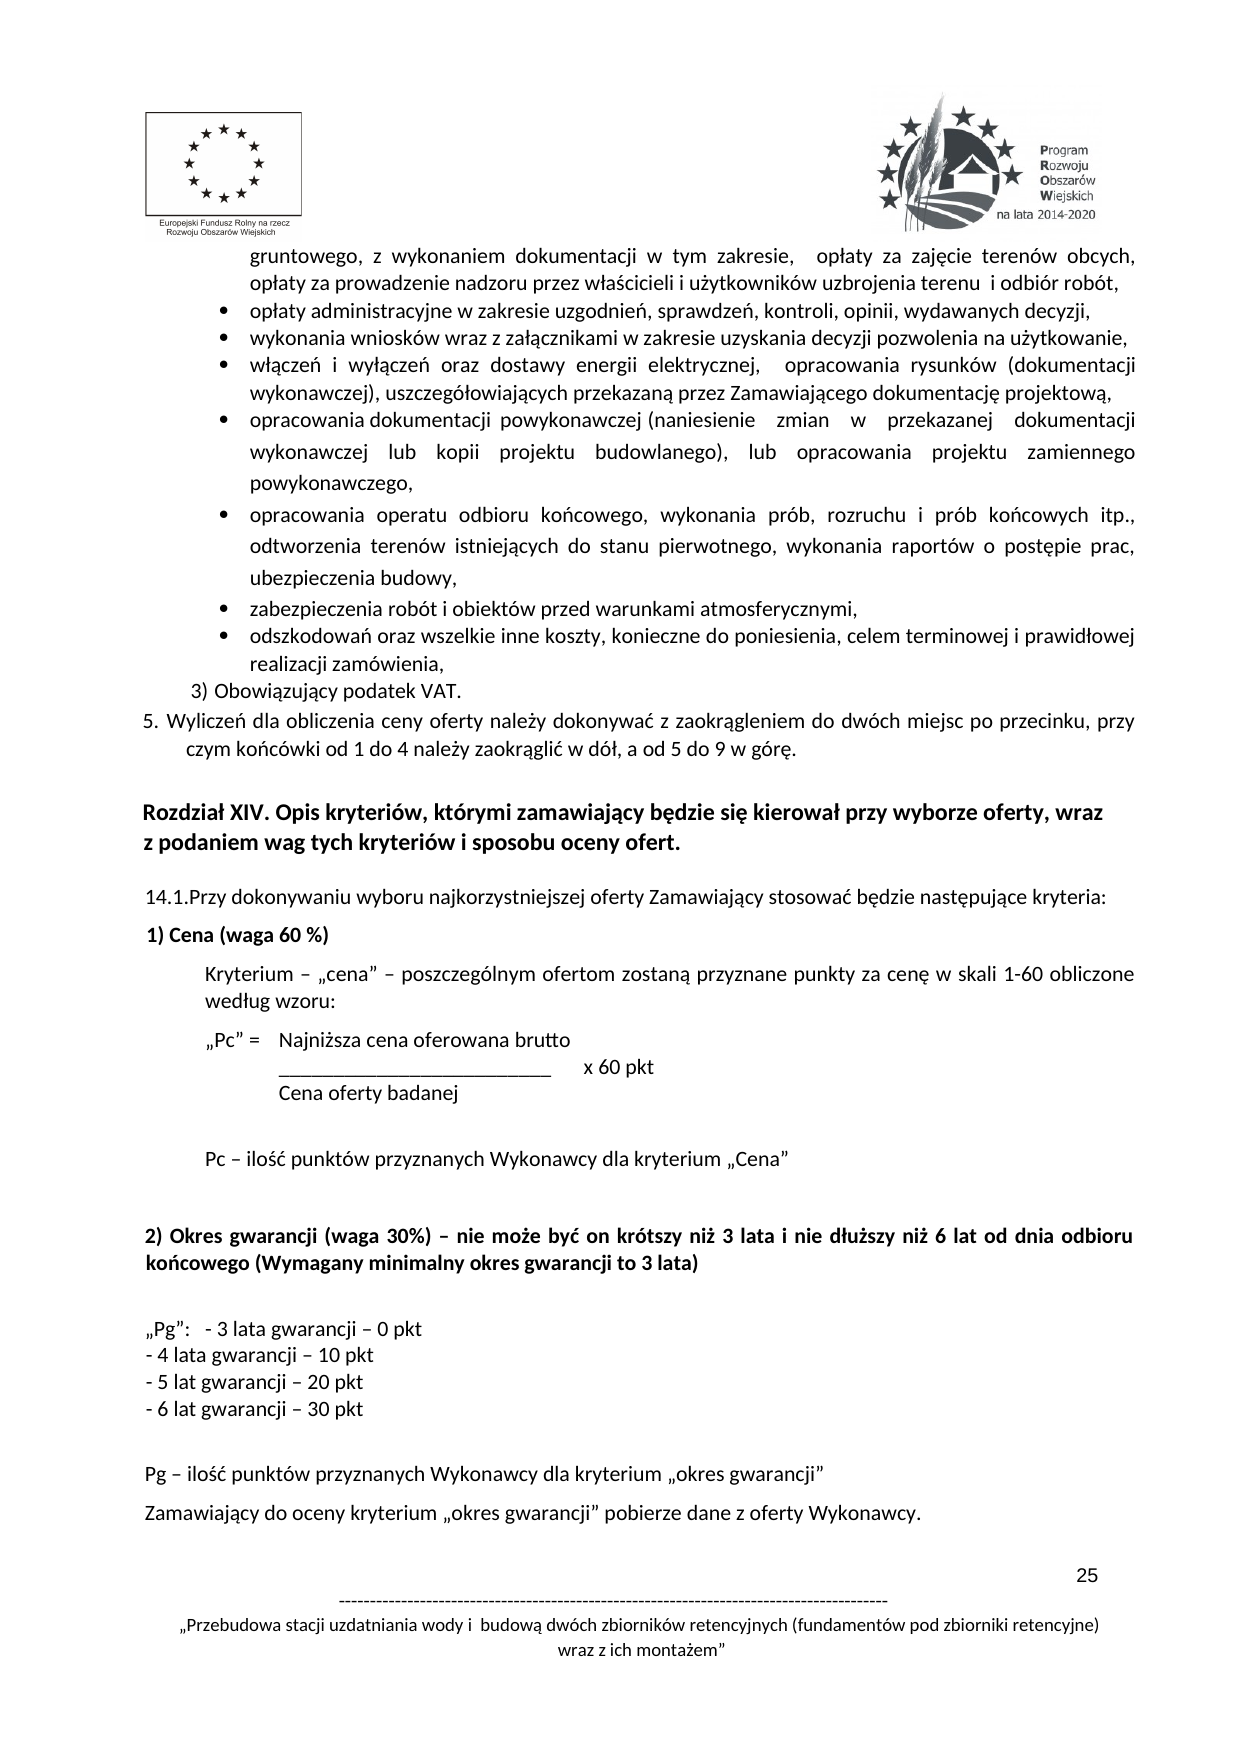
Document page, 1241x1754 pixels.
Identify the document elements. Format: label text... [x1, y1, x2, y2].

text Rozdział XIV. Opis kryteriów, którymi zamawiający będzie się kierował przy wyborze oferty, wraz z podaniem wag tych kryteriów i sposobu oceny ofert. [142, 797, 1136, 857]
text _________________________ x 60 pkt [144, 1053, 1102, 1079]
text 5. Wyliczeń dla obliczenia ceny oferty należy dokonywać z zaokrągleniem do dwóch miejsc po przecinku, przy czym końcówki od 1 do 4 należy zaokrąglić w dół, a od 5 do 9 w górę. [142, 708, 1136, 762]
list włączeń i wyłączeń oraz dostawy energii elektrycznej, opracowania rysunków (dokumentacji wykonawczej), uszczegółowiających przekazaną przez Zamawiającego dokumentację projektową, [220, 352, 1136, 406]
list zabezpieczenia robót i obiektów przed warunkami atmosferycznymi, [220, 595, 1140, 622]
text Pc – ilość punktów przyznanych Wykonawcy dla kryterium „Cena” [146, 1145, 1102, 1171]
text Kryterium – „cena” – poszczególnym ofertom zostaną przyznane punkty za cenę w skali 1-60 obliczone według wzoru: [205, 960, 1136, 1014]
text - 5 lat gwarancji – 20 pkt [144, 1368, 1136, 1395]
text 1) Cena (waga 60 %) [146, 921, 1136, 948]
text - 4 lata gwarancji – 10 pkt [144, 1341, 1136, 1368]
text Zamawiający do oceny kryterium „okres gwarancji” pobierze dane z oferty Wykonawcy. [144, 1499, 1136, 1525]
picture [145, 112, 302, 242]
list odszkodowań oraz wszelkie inne koszty, konieczne do poniesienia, celem terminowej i prawidłowej realizacji zamówienia, [220, 623, 1136, 677]
text 2) Okres gwarancji (waga 30%) – nie może być on krótszy niż 3 lata i nie dłuższy niż 6 lat od dnia odbioru końcowego (Wymagany minimalny okres gwarancji to 3 lata) [144, 1222, 1136, 1276]
picture [870, 85, 1102, 242]
text „Pc” = Najniższa cena oferowana brutto [146, 1026, 1136, 1053]
text - 6 lat gwarancji – 30 pkt [144, 1395, 1136, 1421]
text Pg – ilość punktów przyznanych Wykonawcy dla kryterium „okres gwarancji” [144, 1460, 1136, 1487]
text Cena oferty badanej [56, 1079, 1102, 1106]
list opłaty administracyjne w zakresie uzgodnień, sprawdzeń, kontroli, opinii, wydawanych decyzji, [220, 297, 1136, 323]
list 3) Obowiązujący podatek VAT. [190, 677, 1136, 704]
list opracowania operatu odbioru końcowego, wykonania prób, rozruchu i prób końcowych itp., odtworzenia terenów istniejących do stanu pierwotnego, wykonania raportów o postępie prac, ubezpieczenia budowy, [220, 501, 1136, 590]
text 14.1.Przy dokonywaniu wyboru najkorzystniejszej oferty Zamawiający stosować będzie następujące kryteria: [144, 883, 1136, 909]
list wykonania wniosków wraz z załącznikami w zakresie uzyskania decyzji pozwolenia na użytkowanie, [220, 324, 1136, 351]
list opracowania dokumentacji powykonawczej (naniesienie zmian w przekazanej dokumentacji wykonawczej lub kopii projektu budowlanego), lub opracowania projektu zamiennego powykonawczego, [220, 406, 1136, 496]
text „Pg”: - 3 lata gwarancji – 0 pkt [144, 1315, 1136, 1341]
